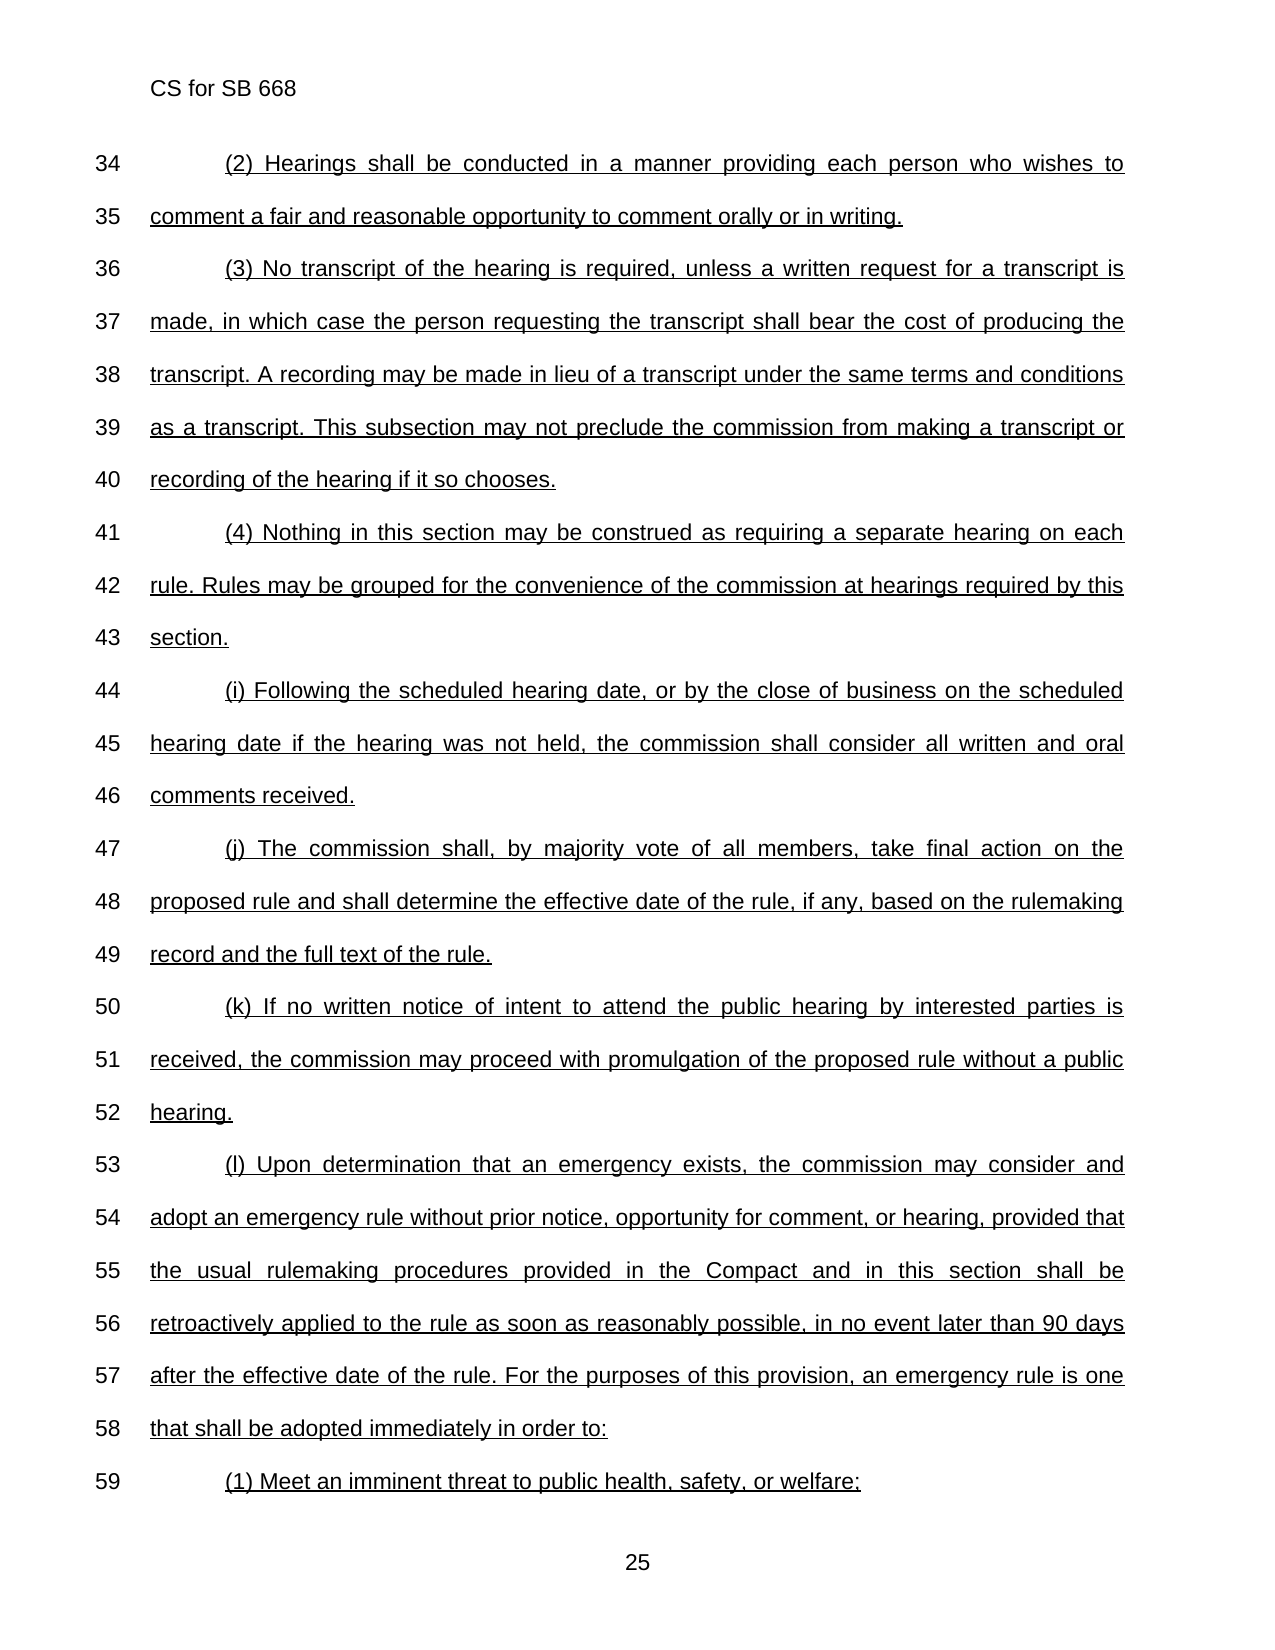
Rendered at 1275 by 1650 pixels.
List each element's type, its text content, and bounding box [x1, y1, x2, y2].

text (l) Upon determination that an emergency exists, the commission may consider and adopt an emergency rule without prior notice, opportunity for comment, or hearing, provided that the usual rulemaking procedures provided in the Compact and in this section shall be retroactively applied to the rule as soon as reasonably possible, in no event later than 90 days after the effective date of the rule. For the purposes of this provision, an emergency rule is one that shall be adopted immediately in order to: [150, 1334, 1125, 1385]
text (2) Hearings shall be conducted in a manner providing each person who wishes to comment a fair and reasonable opportunity to comment orally or in writing. [150, 150, 1125, 229]
text (l) Upon determination that an emergency exists, the commission may consider and adopt an emergency rule without prior notice, opportunity for comment, or hearing, provided that the usual rulemaking procedures provided in the Compact and in this section shall be retroactively applied to the rule as soon as reasonably possible, in no event later than 90 days after the effective date of the rule. For the purposes of this provision, an emergency rule is one that shall be adopted immediately in order to: [150, 1386, 1125, 1441]
text (4) Nothing in this section may be construed as requiring a separate hearing on each rule. Rules may be grouped for the convenience of the commission at hearings required by this section. [150, 519, 1125, 651]
text (l) Upon determination that an emergency exists, the commission may consider and adopt an emergency rule without prior notice, opportunity for comment, or hearing, provided that the usual rulemaking procedures provided in the Compact and in this section shall be retroactively applied to the rule as soon as reasonably possible, in no event later than 90 days after the effective date of the rule. For the purposes of this provision, an emergency rule is one that shall be adopted immediately in order to: [150, 1281, 1125, 1332]
text (i) Following the scheduled hearing date, or by the close of business on the scheduled hearing date if the hearing was not held, the commission shall consider all written and oral comments received. [150, 754, 1125, 809]
text (1) Meet an imminent threat to public health, safety, or welfare; [150, 1468, 1125, 1494]
text (3) No transcript of the hearing is required, unless a written request for a transcript is made, in which case the person requesting the transcript shall bear the cost of producing the transcript. A recording may be made in lieu of a transcript under the same terms and conditions as a transcript. This subsection may not preclude the commission from making a transcript or recording of the hearing if it so chooses. [150, 332, 1125, 384]
text (l) Upon determination that an emergency exists, the commission may consider and adopt an emergency rule without prior notice, opportunity for comment, or hearing, provided that the usual rulemaking procedures provided in the Compact and in this section shall be retroactively applied to the rule as soon as reasonably possible, in no event later than 90 days after the effective date of the rule. For the purposes of this provision, an emergency rule is one that shall be adopted immediately in order to: [150, 1151, 1125, 1227]
text (l) Upon determination that an emergency exists, the commission may consider and adopt an emergency rule without prior notice, opportunity for comment, or hearing, provided that the usual rulemaking procedures provided in the Compact and in this section shall be retroactively applied to the rule as soon as reasonably possible, in no event later than 90 days after the effective date of the rule. For the purposes of this provision, an emergency rule is one that shall be adopted immediately in order to: [150, 1228, 1125, 1280]
text (3) No transcript of the hearing is required, unless a written request for a transcript is made, in which case the person requesting the transcript shall bear the cost of producing the transcript. A recording may be made in lieu of a transcript under the same terms and conditions as a transcript. This subsection may not preclude the commission from making a transcript or recording of the hearing if it so chooses. [150, 385, 1125, 436]
text (3) No transcript of the hearing is required, unless a written request for a transcript is made, in which case the person requesting the transcript shall bear the cost of producing the transcript. A recording may be made in lieu of a transcript under the same terms and conditions as a transcript. This subsection may not preclude the commission from making a transcript or recording of the hearing if it so chooses. [150, 438, 1125, 493]
text (i) Following the scheduled hearing date, or by the close of business on the scheduled hearing date if the hearing was not held, the commission shall consider all written and oral comments received. [150, 677, 1125, 753]
text (k) If no written notice of intent to attend the public hearing by interested parties is received, the commission may proceed with promulgation of the proposed rule without a public hearing. [150, 993, 1125, 1125]
text (3) No transcript of the hearing is required, unless a written request for a transcript is made, in which case the person requesting the transcript shall bear the cost of producing the transcript. A recording may be made in lieu of a transcript under the same terms and conditions as a transcript. This subsection may not preclude the commission from making a transcript or recording of the hearing if it so chooses. [150, 255, 1125, 331]
text (j) The commission shall, by majority vote of all members, take final action on the proposed rule and shall determine the effective date of the rule, if any, based on the rulemaking record and the full text of the rule. [150, 835, 1125, 967]
